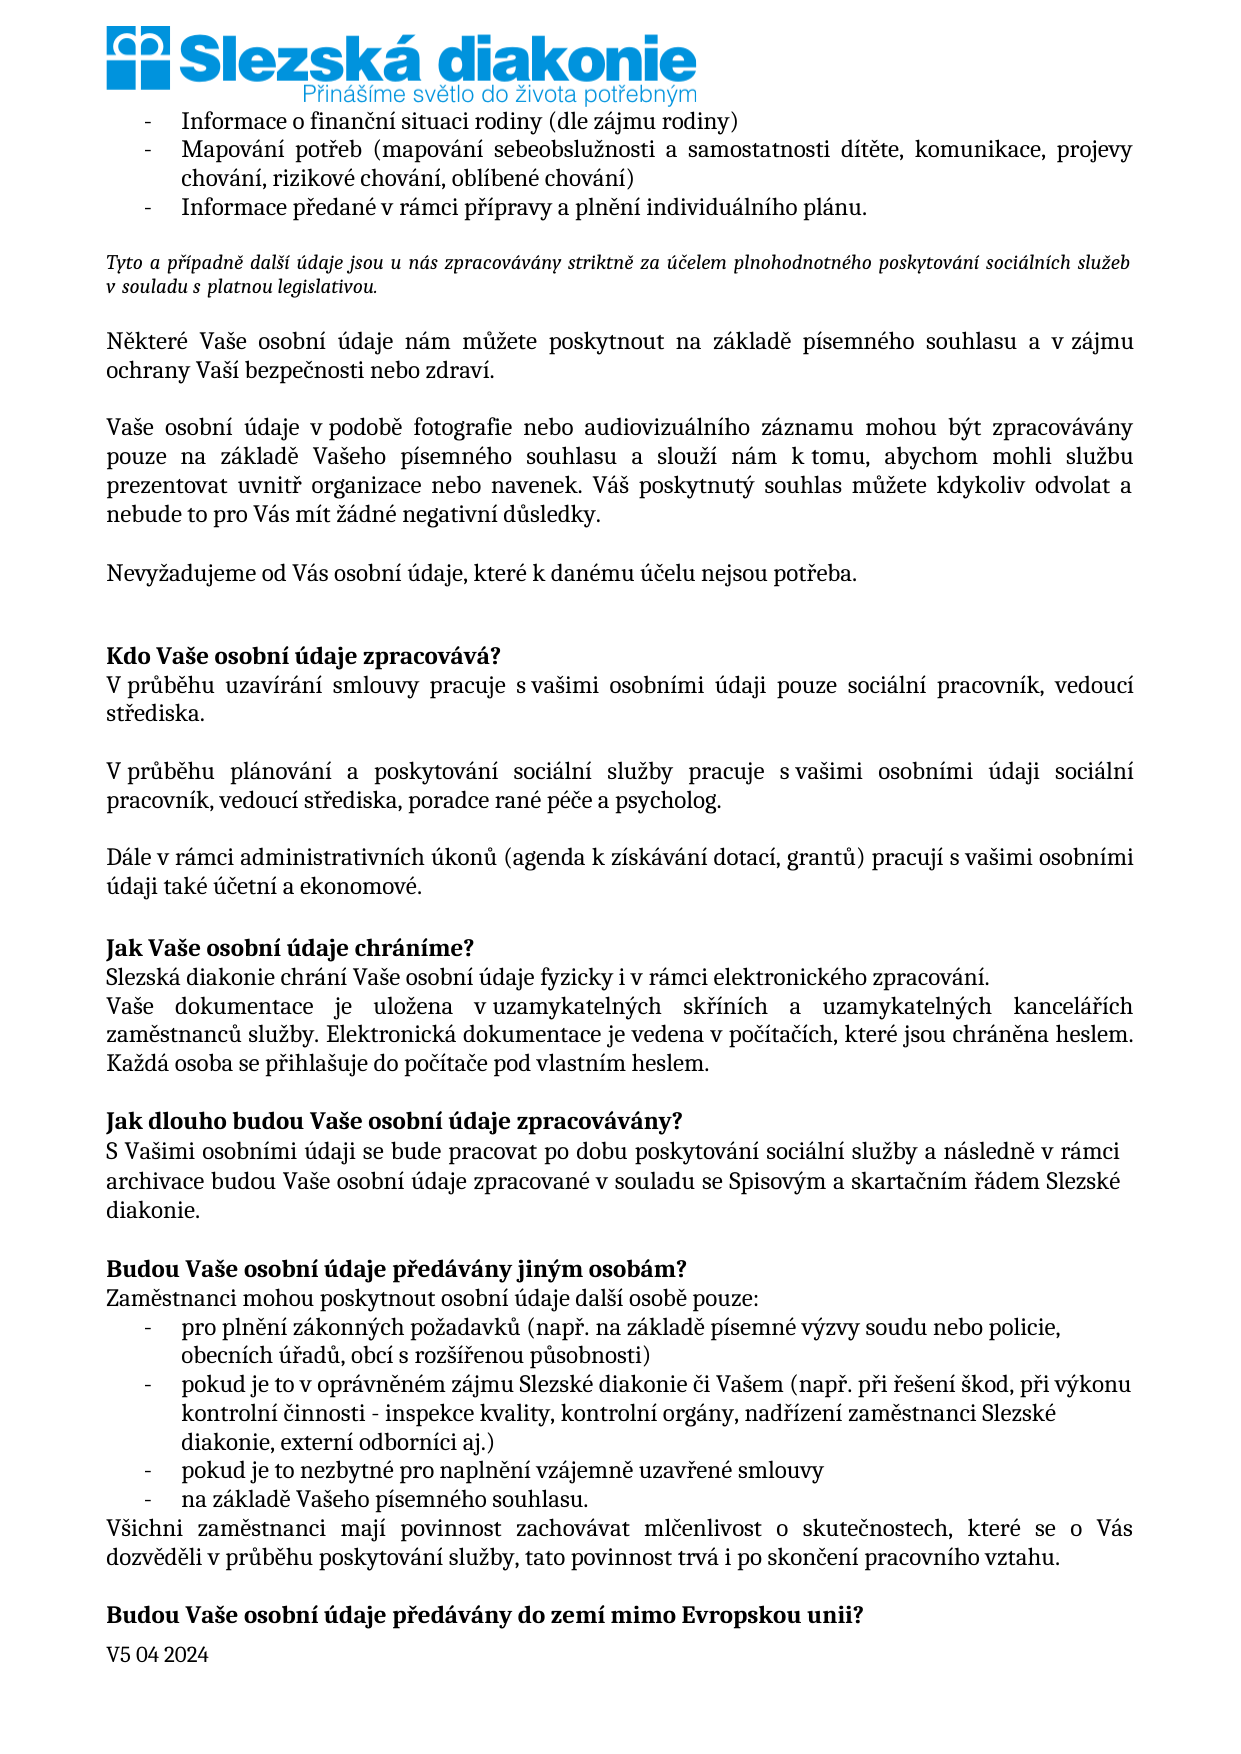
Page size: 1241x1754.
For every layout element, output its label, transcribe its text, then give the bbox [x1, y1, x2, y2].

list pro plnění zákonných požadavků (např. na základě písemné výzvy soudu nebo policie, obecních úřadů, obcí s rozšířenou působnosti) [144, 1313, 1134, 1370]
list pokud je to nezbytné pro naplnění vzájemně uzavřené smlouvy [144, 1456, 1134, 1485]
text Tyto a případně další údaje jsou u nás zpracovávány striktně za účelem plnohodnotného poskytování sociálních služeb v souladu s platnou legislativou. [106, 250, 1134, 298]
text S Vašimi osobními údaji se bude pracovat po dobu poskytování sociální služby a následně v rámci archivace budou Vaše osobní údaje zpracované v souladu se Spisovým a skartačním řádem Slezské diakonie. [106, 1137, 1122, 1225]
text Vaše osobní údaje v podobě fotografie nebo audiovizuálního záznamu mohou být zpracovávány pouze na základě Vašeho písemného souhlasu a slouží nám k tomu, abychom mohli službu prezentovat uvnitř organizace nebo navenek. Váš poskytnutý souhlas můžete kdykoliv odvolat a nebude to pro Vás mít žádné negativní důsledky. [106, 413, 1134, 528]
subtitle Budou Vaše osobní údaje předávány jiným osobám? [106, 1255, 1134, 1284]
list pokud je to v oprávněném zájmu Slezské diakonie či Vašem (např. při řešení škod, při výkonu kontrolní činnosti - inspekce kvality, kontrolní orgány, nadřízení zaměstnanci Slezské diakonie, externí odborníci aj.) [144, 1370, 1134, 1456]
text Dále v rámci administrativních úkonů (agenda k získávání dotací, grantů) pracují s vašimi osobními údaji také účetní a ekonomové. [106, 843, 1134, 901]
text V průběhu uzavírání smlouvy pracuje s vašimi osobními údaji pouze sociální pracovník, vedoucí střediska. [106, 671, 1134, 728]
text Slezská diakonie chrání Vaše osobní údaje fyzicky i v rámci elektronického zpracování. [106, 963, 1134, 992]
list na základě Vašeho písemného souhlasu. [144, 1485, 1134, 1514]
subtitle Jak dlouho budou Vaše osobní údaje zpracovávány? [106, 1107, 1134, 1136]
picture [673, 55, 683, 61]
text Vaše dokumentace je uložena v uzamykatelných skříních a uzamykatelných kancelářích zaměstnanců služby. Elektronická dokumentace je vedena v počítačích, které jsou chráněna heslem. Každá osoba se přihlašuje do počítače pod vlastním heslem. [106, 992, 1134, 1078]
subtitle Kdo Vaše osobní údaje zpracovává? [106, 642, 1134, 671]
text Některé Vaše osobní údaje nám můžete poskytnout na základě písemného souhlasu a v zájmu ochrany Vaší bezpečnosti nebo zdraví. [106, 327, 1134, 384]
subtitle Budou Vaše osobní údaje předávány do zemí mimo Evropskou unii? [106, 1601, 1134, 1630]
text Zaměstnanci mohou poskytnout osobní údaje další osobě pouze: [106, 1284, 1134, 1313]
list Informace o finanční situaci rodiny (dle zájmu rodiny) [144, 107, 1134, 135]
text Jak Vaše osobní údaje chráníme? [106, 934, 1134, 963]
text Nevyžadujeme od Vás osobní údaje, které k danému účelu nejsou potřeba. [106, 559, 1134, 587]
picture [106, 26, 697, 107]
list Mapování potřeb (mapování sebeobslužnosti a samostatnosti dítěte, komunikace, projevy chování, rizikové chování, oblíbené chování) [144, 135, 1134, 193]
text V průběhu plánování a poskytování sociální služby pracuje s vašimi osobními údaji sociální pracovník, vedoucí střediska, poradce rané péče a psycholog. [106, 757, 1134, 814]
text Všichni zaměstnanci mají povinnost zachovávat mlčenlivost o skutečnostech, které se o Vás dozvěděli v průběhu poskytování služby, tato povinnost trvá i po skončení pracovního vztahu. [106, 1514, 1134, 1571]
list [144, 193, 1134, 222]
